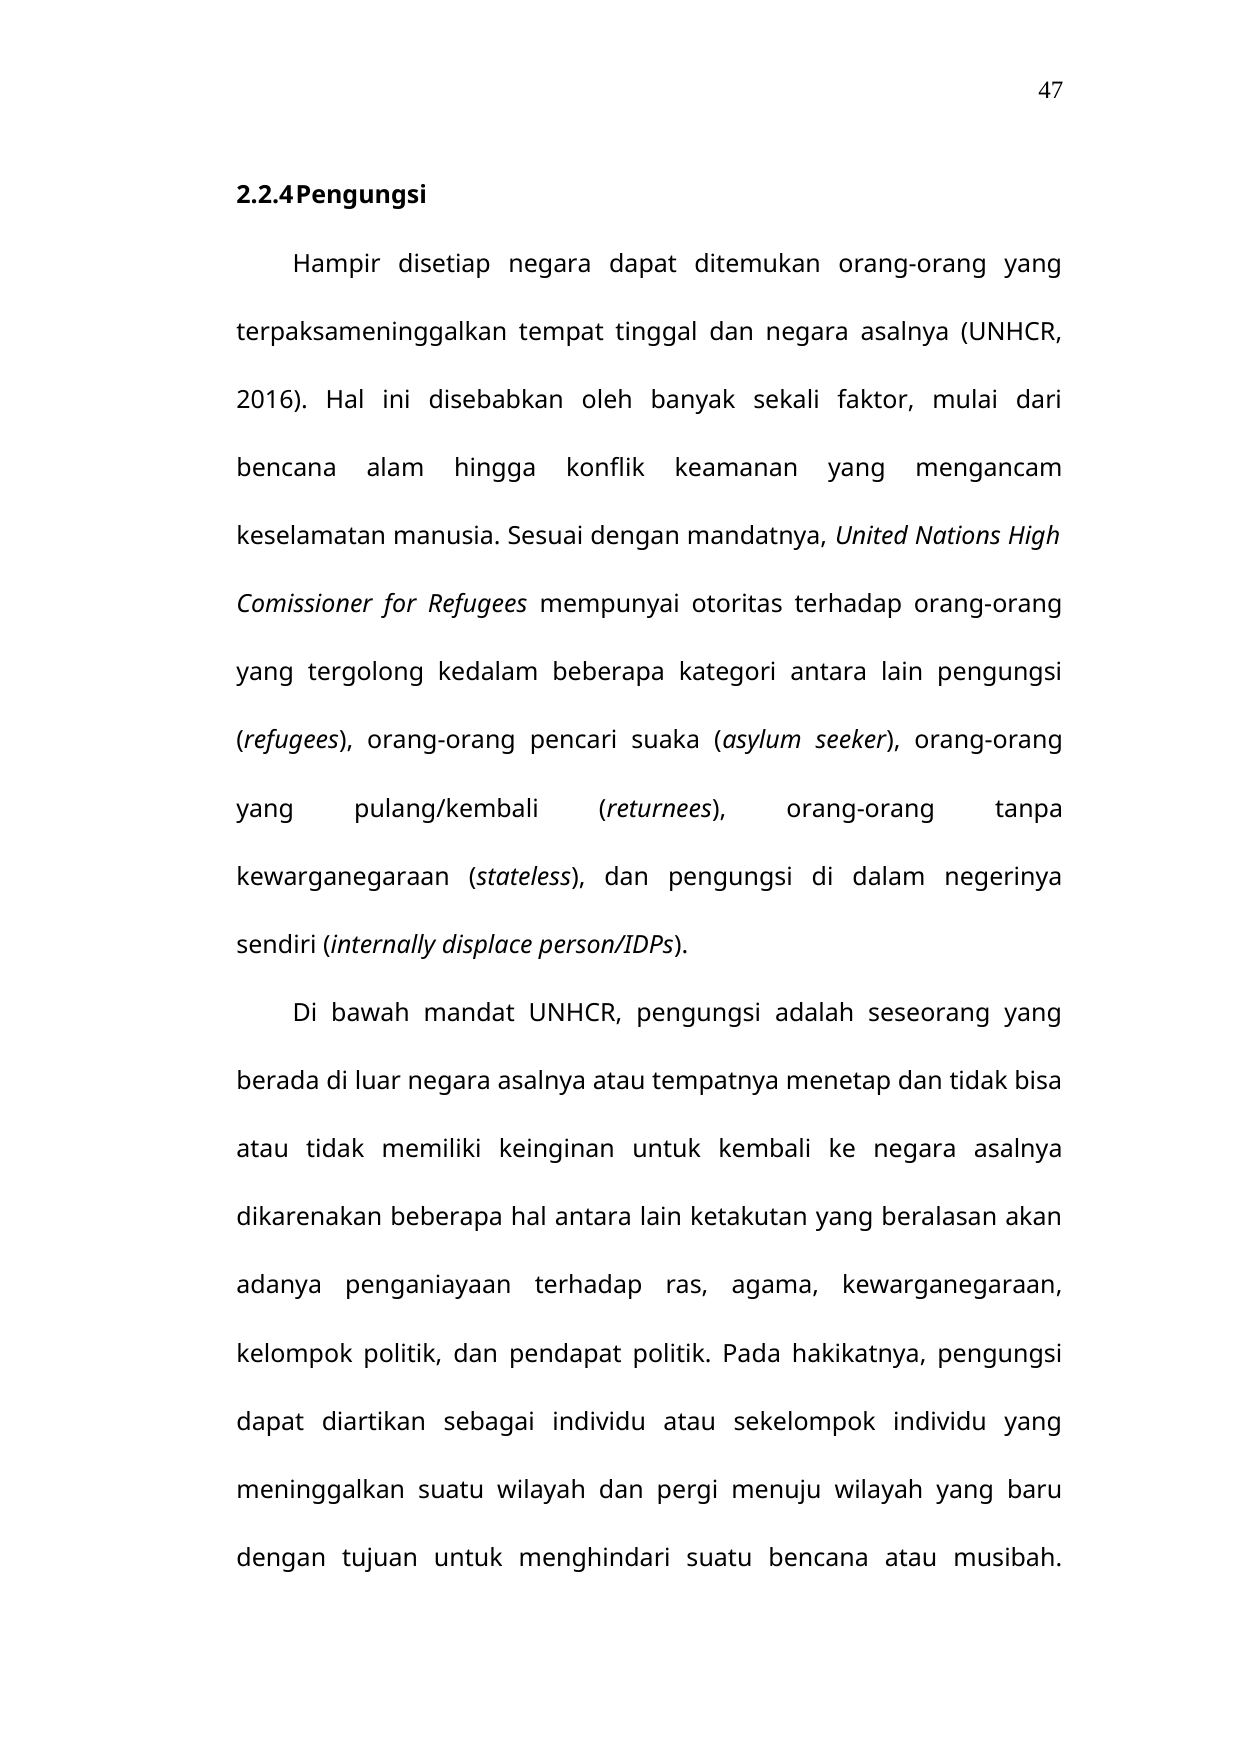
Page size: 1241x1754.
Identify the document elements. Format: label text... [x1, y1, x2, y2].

text Hampir disetiap negara dapat ditemukan orang-orang yang terpaksameninggalkan tempat tinggal dan negara asalnya (UNHCR, 2016). Hal ini disebabkan oleh banyak sekali faktor, mulai dari bencana alam hingga konflik keamanan yang mengancam keselamatan manusia. Sesuai dengan mandatnya, United Nations High Comissioner for Refugees mempunyai otoritas terhadap orang-orang yang tergolong kedalam beberapa kategori antara lain pengungsi (refugees), orang-orang pencari suaka (asylum seeker), orang-orang yang pulang/kembali (returnees), orang-orang tanpa kewarganegaraan (stateless), dan pengungsi di dalam negerinya sendiri (internally displace person/IDPs). [236, 245, 1063, 961]
text Pengungsi [236, 177, 1063, 211]
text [236, 995, 1063, 1574]
